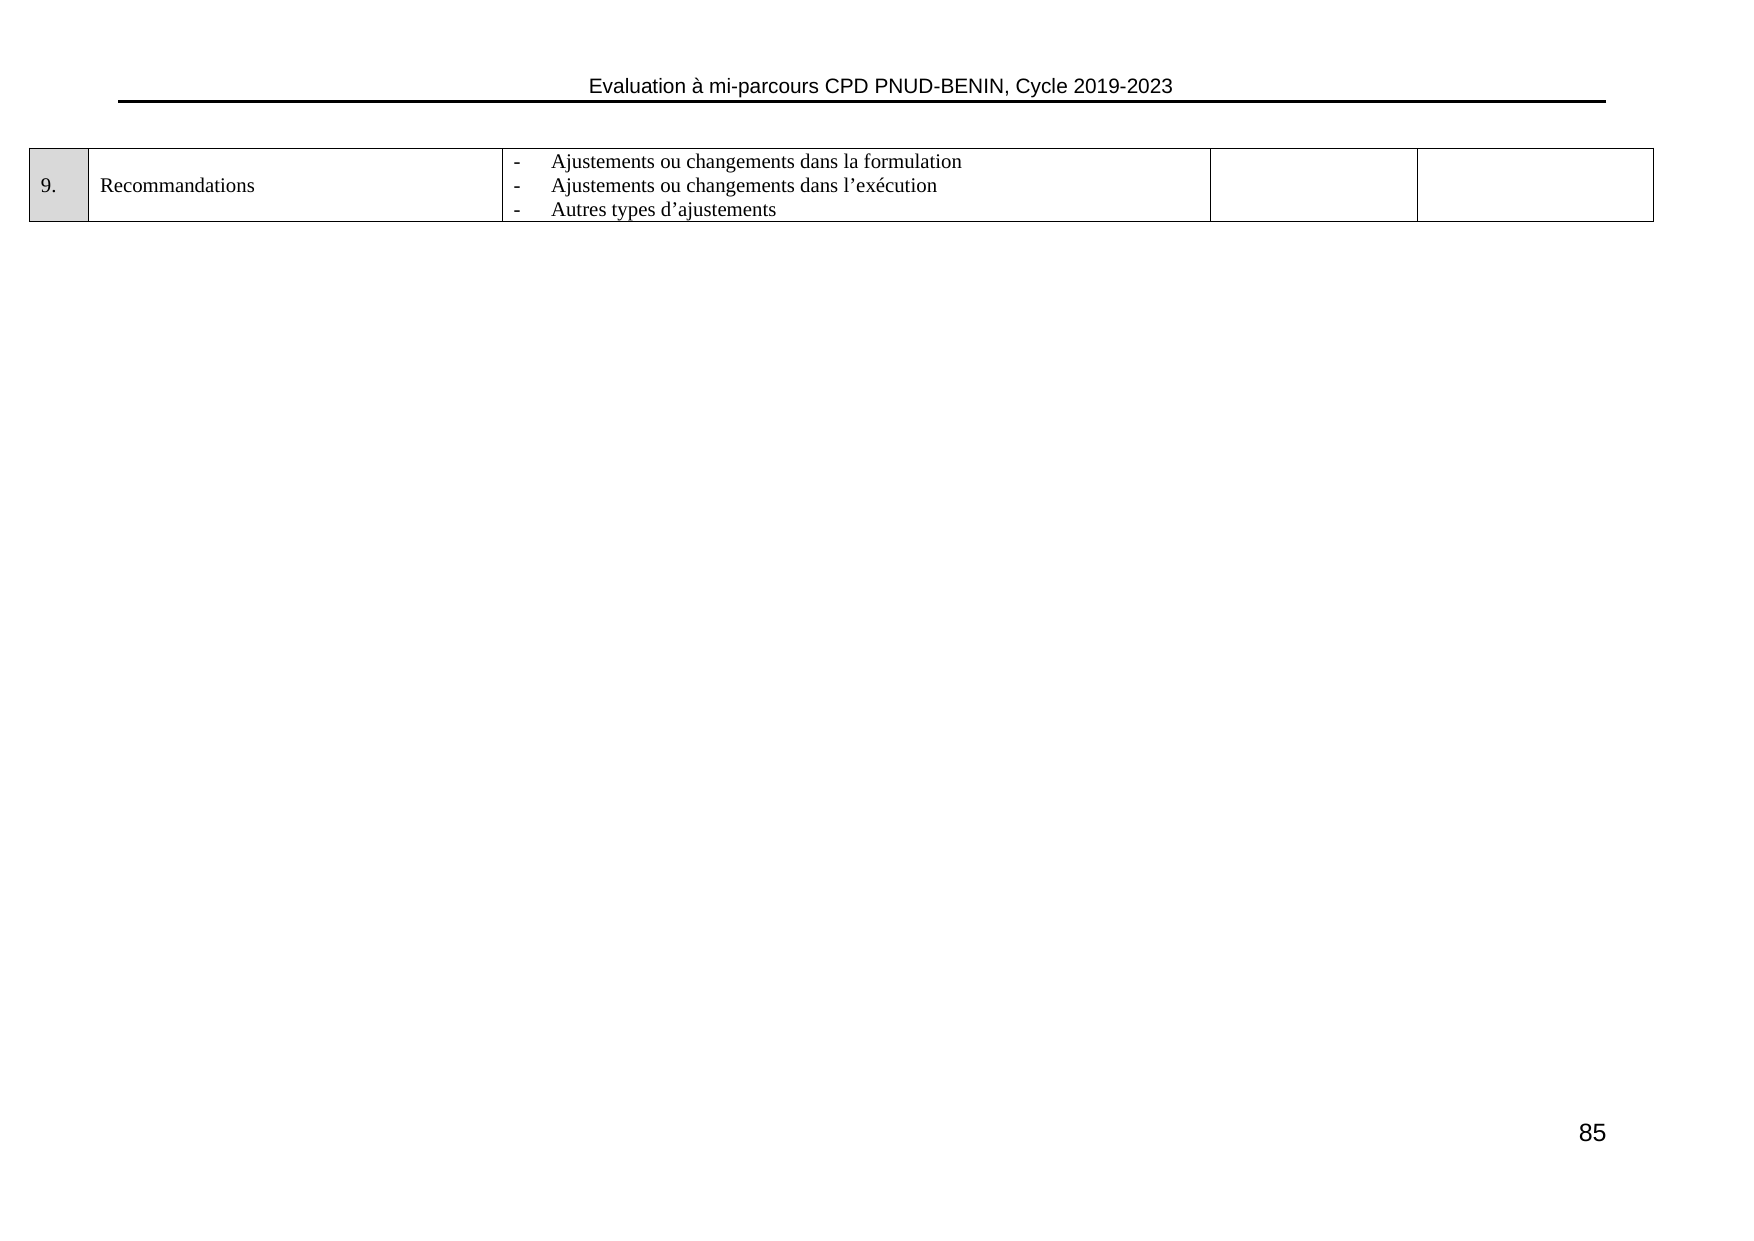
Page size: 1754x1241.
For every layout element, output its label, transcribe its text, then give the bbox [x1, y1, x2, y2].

table_cell Ajustements ou changements dans la formulation Ajustements ou changements dans l’exécution Autres types d’ajustements [503, 149, 1210, 221]
table_cell [1418, 149, 1653, 221]
table_cell Recommandations [89, 149, 502, 221]
table_cell [1211, 149, 1417, 221]
table_cell 9. [30, 149, 88, 221]
